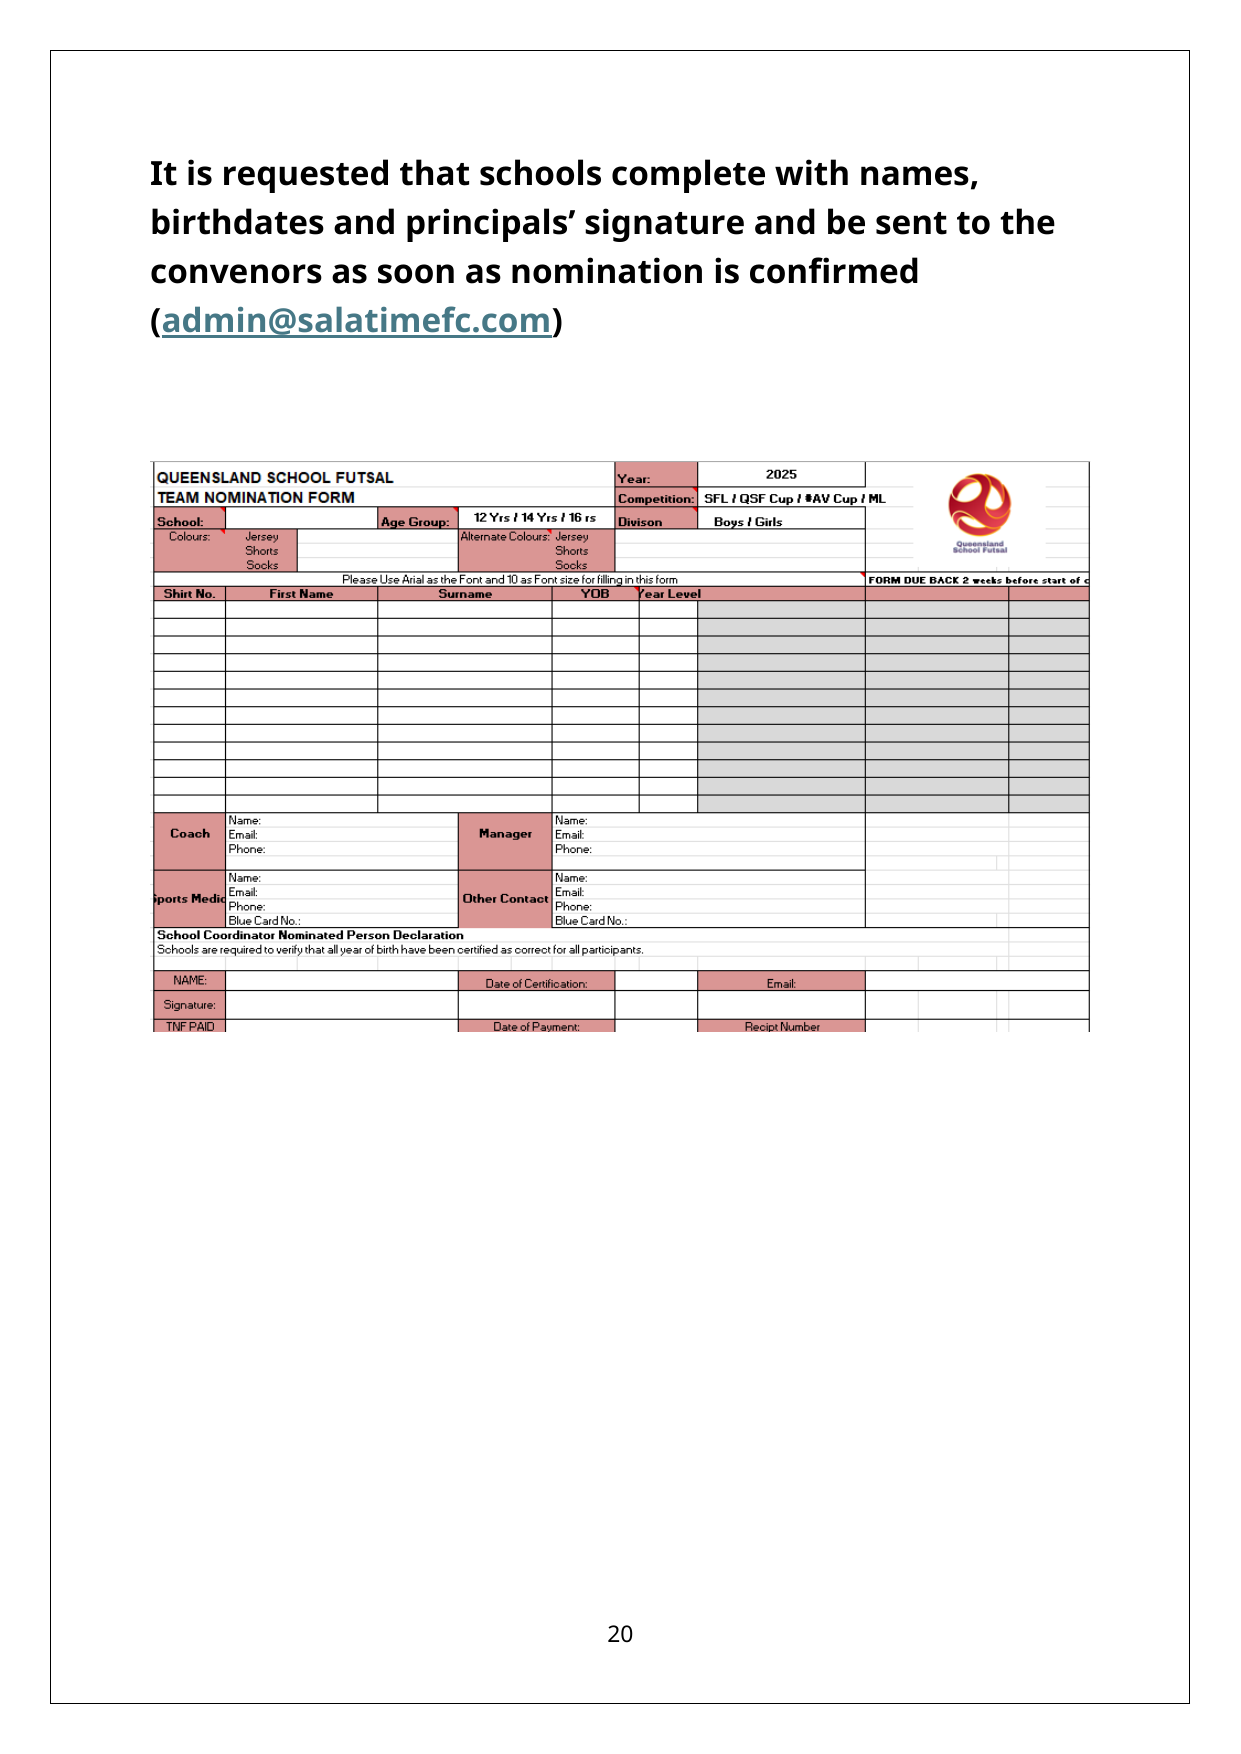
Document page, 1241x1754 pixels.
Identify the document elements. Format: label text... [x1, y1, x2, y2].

picture [150, 461, 1091, 1032]
text It is requested that schools complete with names, birthdates and principals’ signature and be sent to the convenors as soon as nomination is confirmed (admin@salatimefc.com) [150, 150, 1090, 342]
